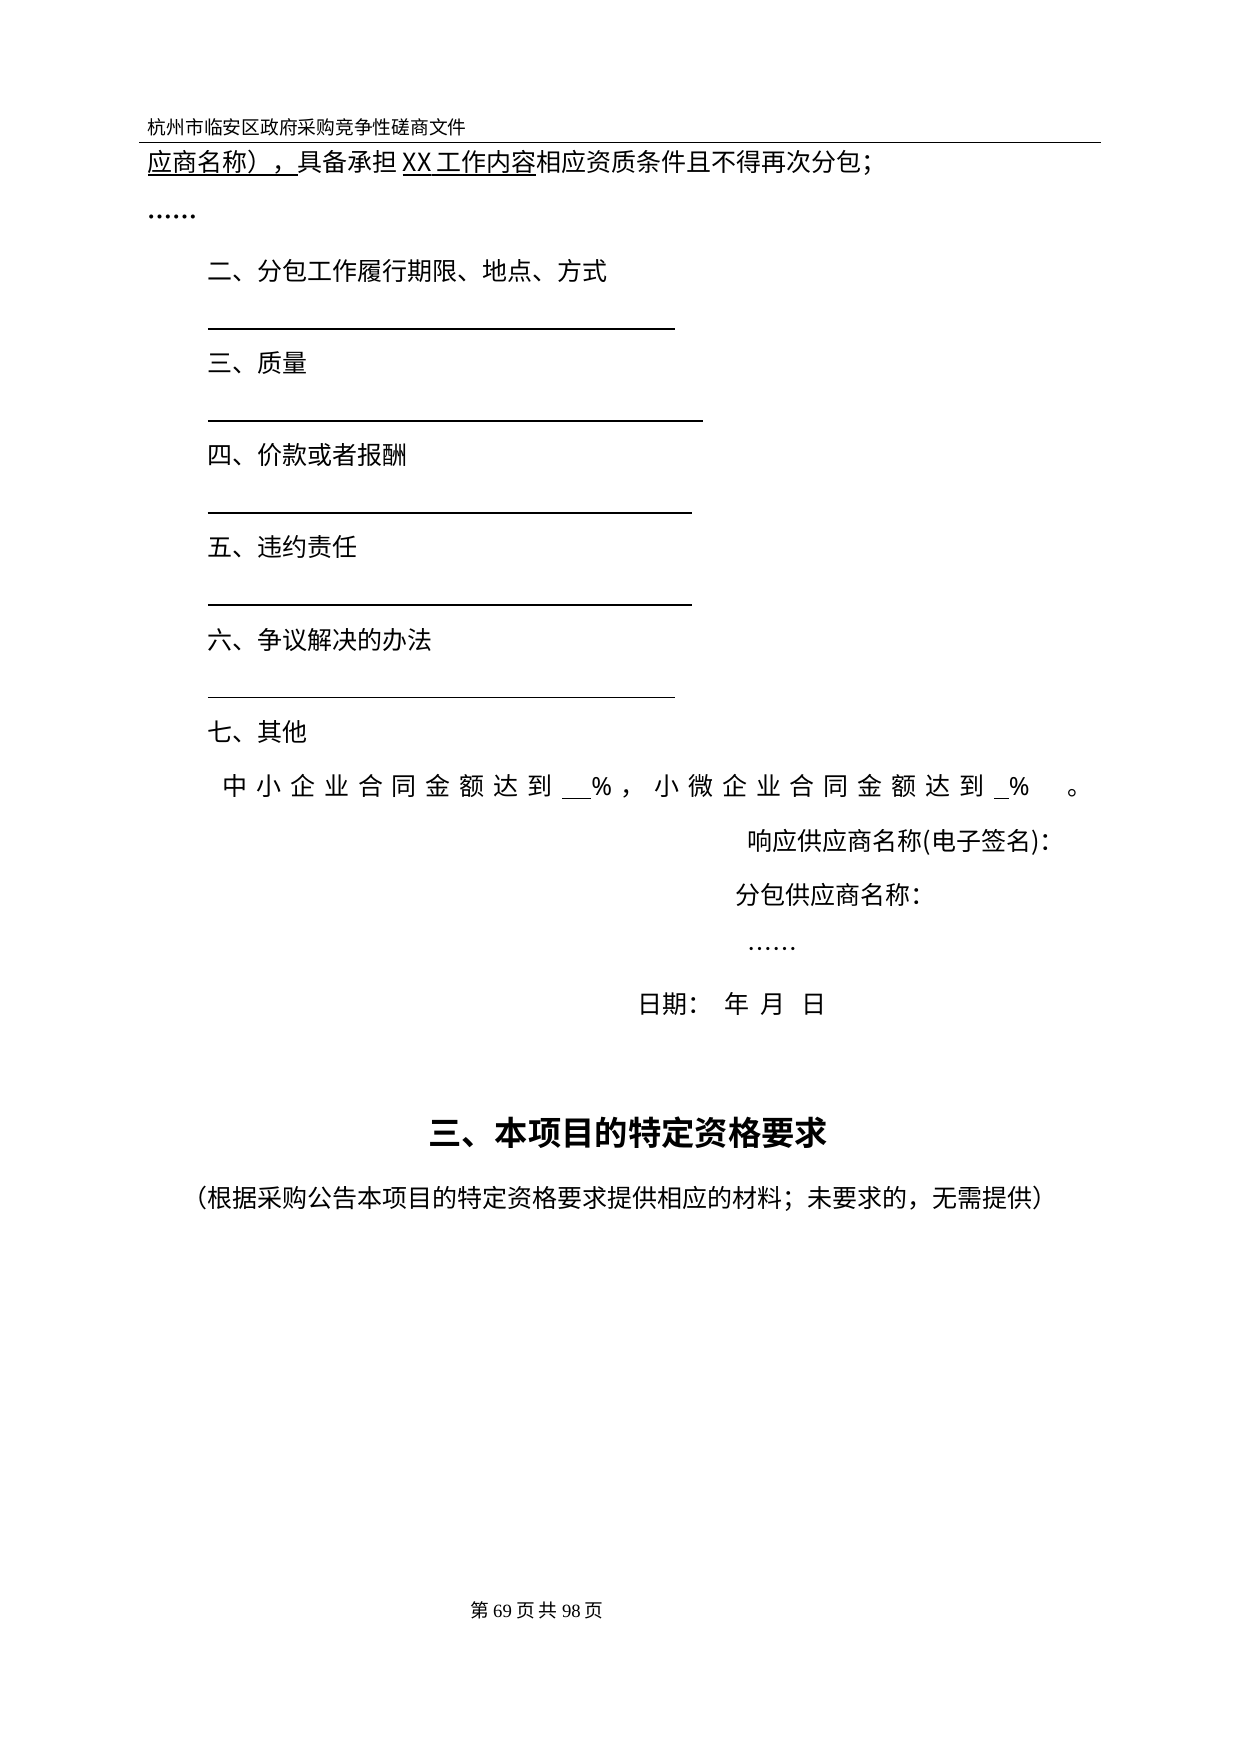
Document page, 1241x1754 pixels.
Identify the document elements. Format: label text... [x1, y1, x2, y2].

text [148, 143, 1092, 179]
text 日期： 年 月 日 [148, 984, 1092, 1020]
text 二、分包工作履行期限、地点、方式 [148, 251, 1092, 288]
text 五、违约责任 [207, 528, 1092, 564]
text 七、其他 [148, 712, 1092, 748]
text 六、争议解决的办法 [148, 620, 1092, 656]
text 三、本项目的特定资格要求 [163, 1107, 1092, 1155]
text 分包供应商名称： [148, 875, 1092, 912]
text （根据采购公告本项目的特定资格要求提供相应的材料；未要求的，无需提供） [148, 1179, 1092, 1215]
subtitle …… [148, 197, 1092, 233]
text …… [148, 930, 1092, 966]
text 中小企业合同金额达到 %，小微企业合同金额达到 % 。 响应供应商名称(电子签名)： [222, 767, 1092, 857]
text 三、质量 [148, 343, 1092, 380]
text 四、价款或者报酬 [148, 436, 1092, 472]
